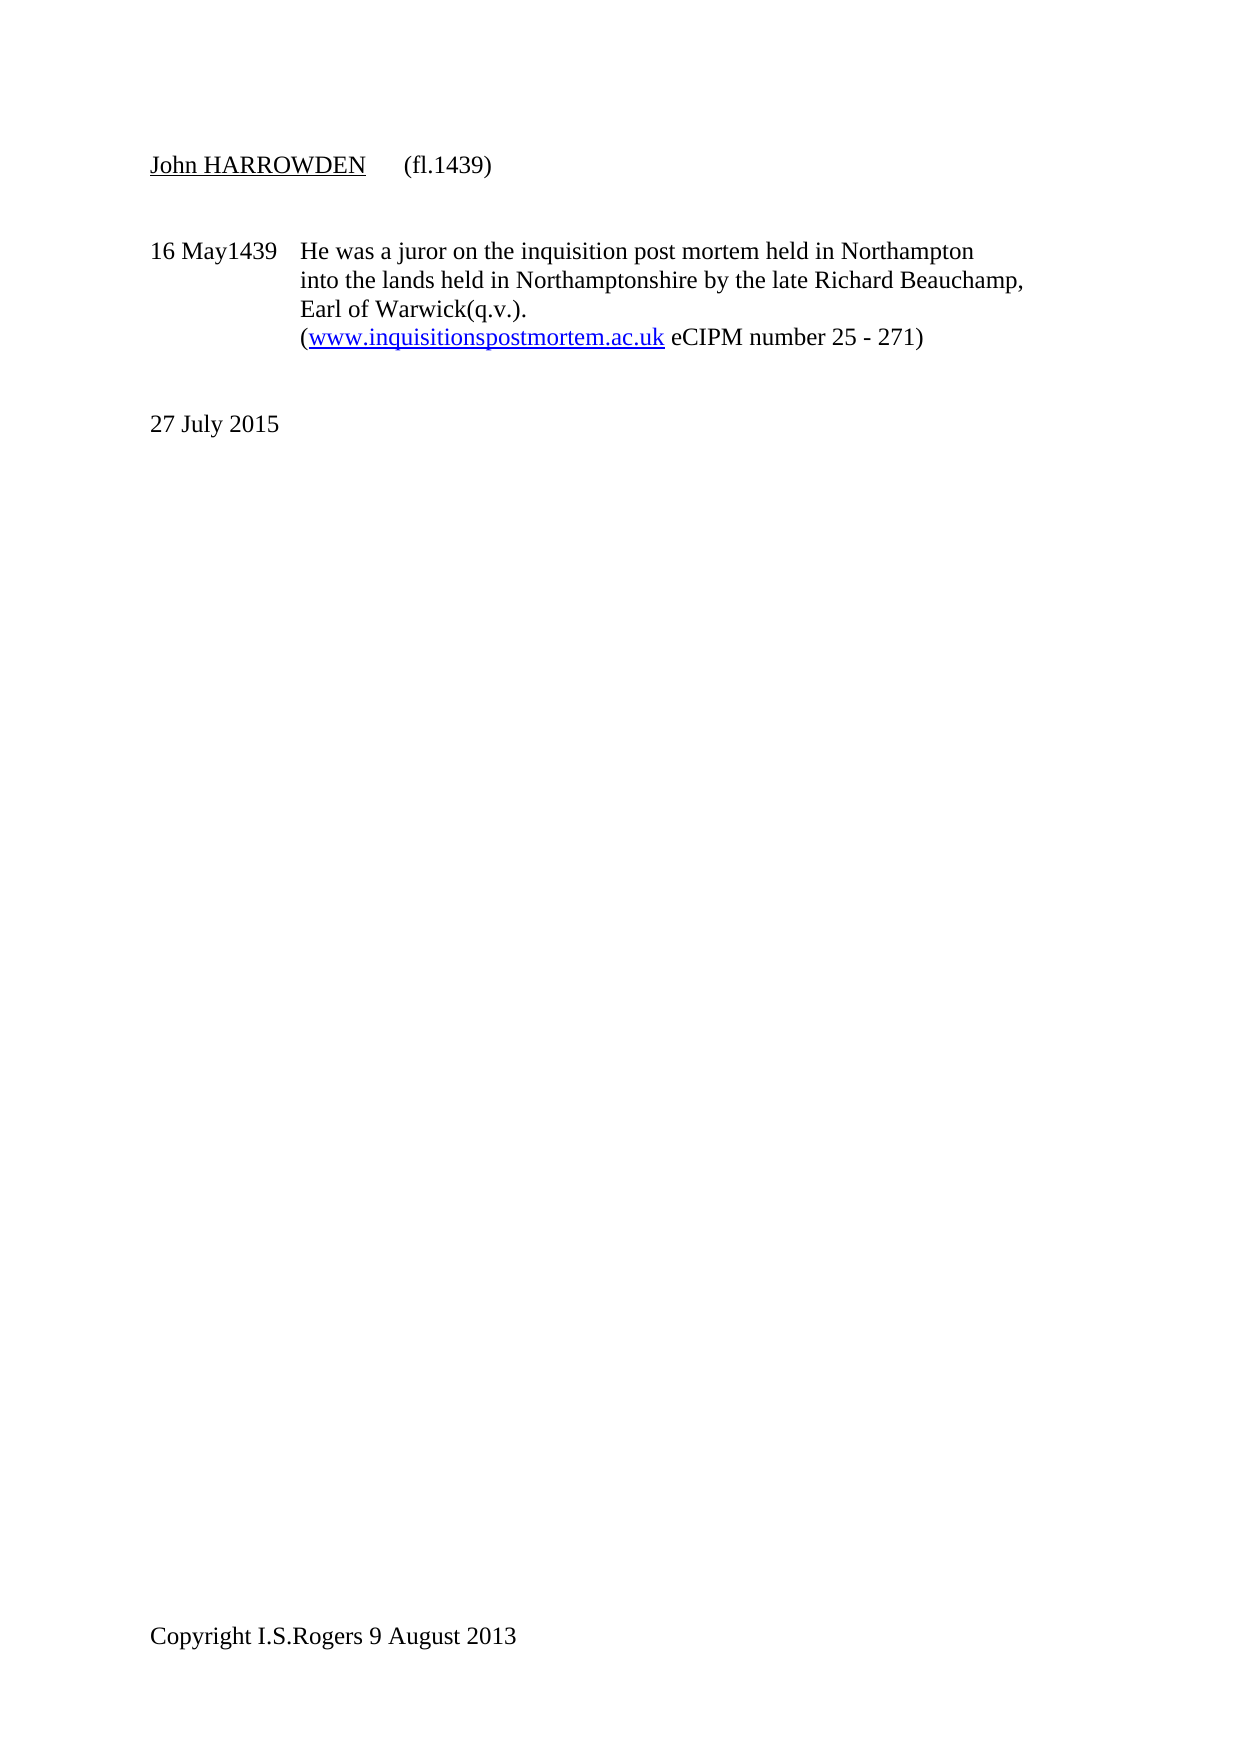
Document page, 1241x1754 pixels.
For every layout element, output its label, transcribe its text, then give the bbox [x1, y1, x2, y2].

text (www.inquisitionspostmortem.ac.uk eCIPM number 25 - 271) [150, 322, 1090, 351]
text 27 July 2015 [150, 409, 1090, 437]
text John HARROWDEN (fl.1439) [150, 150, 1090, 179]
text into the lands held in Northamptonshire by the late Richard Beauchamp, [150, 265, 1090, 294]
text 16 May1439 He was a juror on the inquisition post mortem held in Northampton [150, 236, 1090, 265]
text Earl of Warwick(q.v.). [150, 294, 1090, 322]
